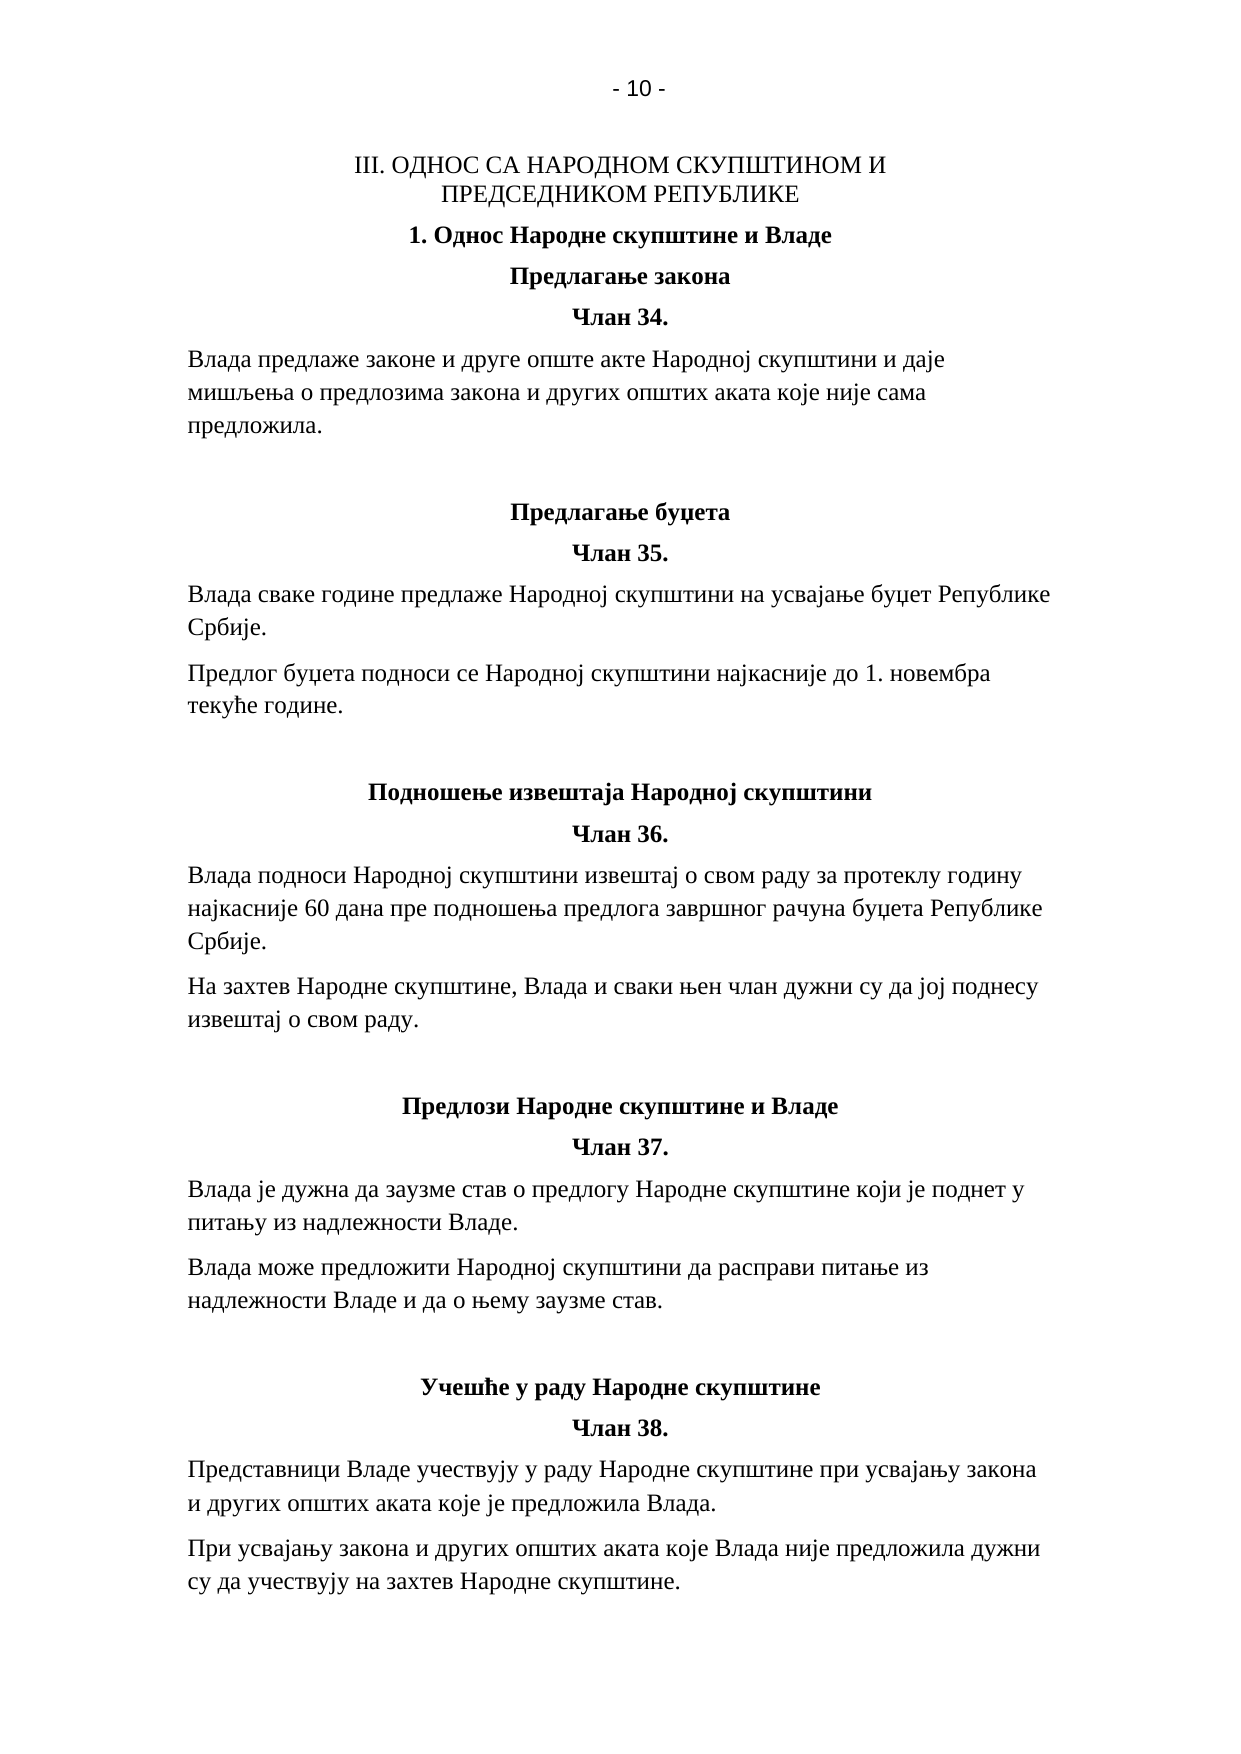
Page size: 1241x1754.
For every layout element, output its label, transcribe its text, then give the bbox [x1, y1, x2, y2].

text При усвајању закона и других општих аката које Влада није предложила дужни су да учествују на захтев Народне скупштине. [187, 1533, 1053, 1595]
text Члан 35. [262, 538, 978, 567]
text 1. Однос Народне скупштине и Владе [262, 220, 978, 249]
text Подношење извештаја Народној скупштини [217, 777, 1023, 806]
text Члан 37. [262, 1132, 978, 1161]
text Члан 36. [262, 819, 978, 847]
text На захтев Народне скупштине, Влада и сваки њен члан дужни су да јој поднесу извештај о свом раду. [187, 971, 1053, 1033]
text Предлагање закона [217, 261, 1023, 290]
text Влада предлаже законе и друге опште акте Народној скупштини и даје мишљења о предлозима закона и других општих аката које није сама предложила. [187, 344, 1053, 438]
text Влада сваке године предлаже Народној скупштини на усвајање буџет Републике Србије. [187, 579, 1053, 641]
text Члан 38. [262, 1413, 978, 1442]
text Влада је дужна да заузме став о предлогу Народне скупштине који је поднет у питању из надлежности Владе. [187, 1174, 1053, 1236]
text III. ОДНОС СА НАРОДНОМ СКУПШТИНОМ И ПРЕДСЕДНИКОМ РЕПУБЛИКЕ [262, 150, 978, 207]
text Учешће у раду Народне скупштине [217, 1372, 1023, 1401]
text Представници Владе учествују у раду Народне скупштине при усвајању закона и других општих аката које је предложила Влада. [187, 1454, 1053, 1516]
text Предлагање буџета [217, 497, 1023, 525]
text Предлози Народне скупштине и Владе [217, 1091, 1023, 1120]
text Влада подноси Народној скупштини извештај о свом раду за протеклу годину најкасније 60 дана пре подношења предлога завршног рачуна буџета Републике Србије. [187, 860, 1053, 955]
text Члан 34. [262, 302, 978, 331]
text Влада може предложити Народној скупштини да расправи питање из надлежности Владе и да о њему заузме став. [187, 1252, 1053, 1314]
text Предлог буџета подноси се Народној скупштини најкасније до 1. новембра текуће године. [187, 658, 1053, 719]
